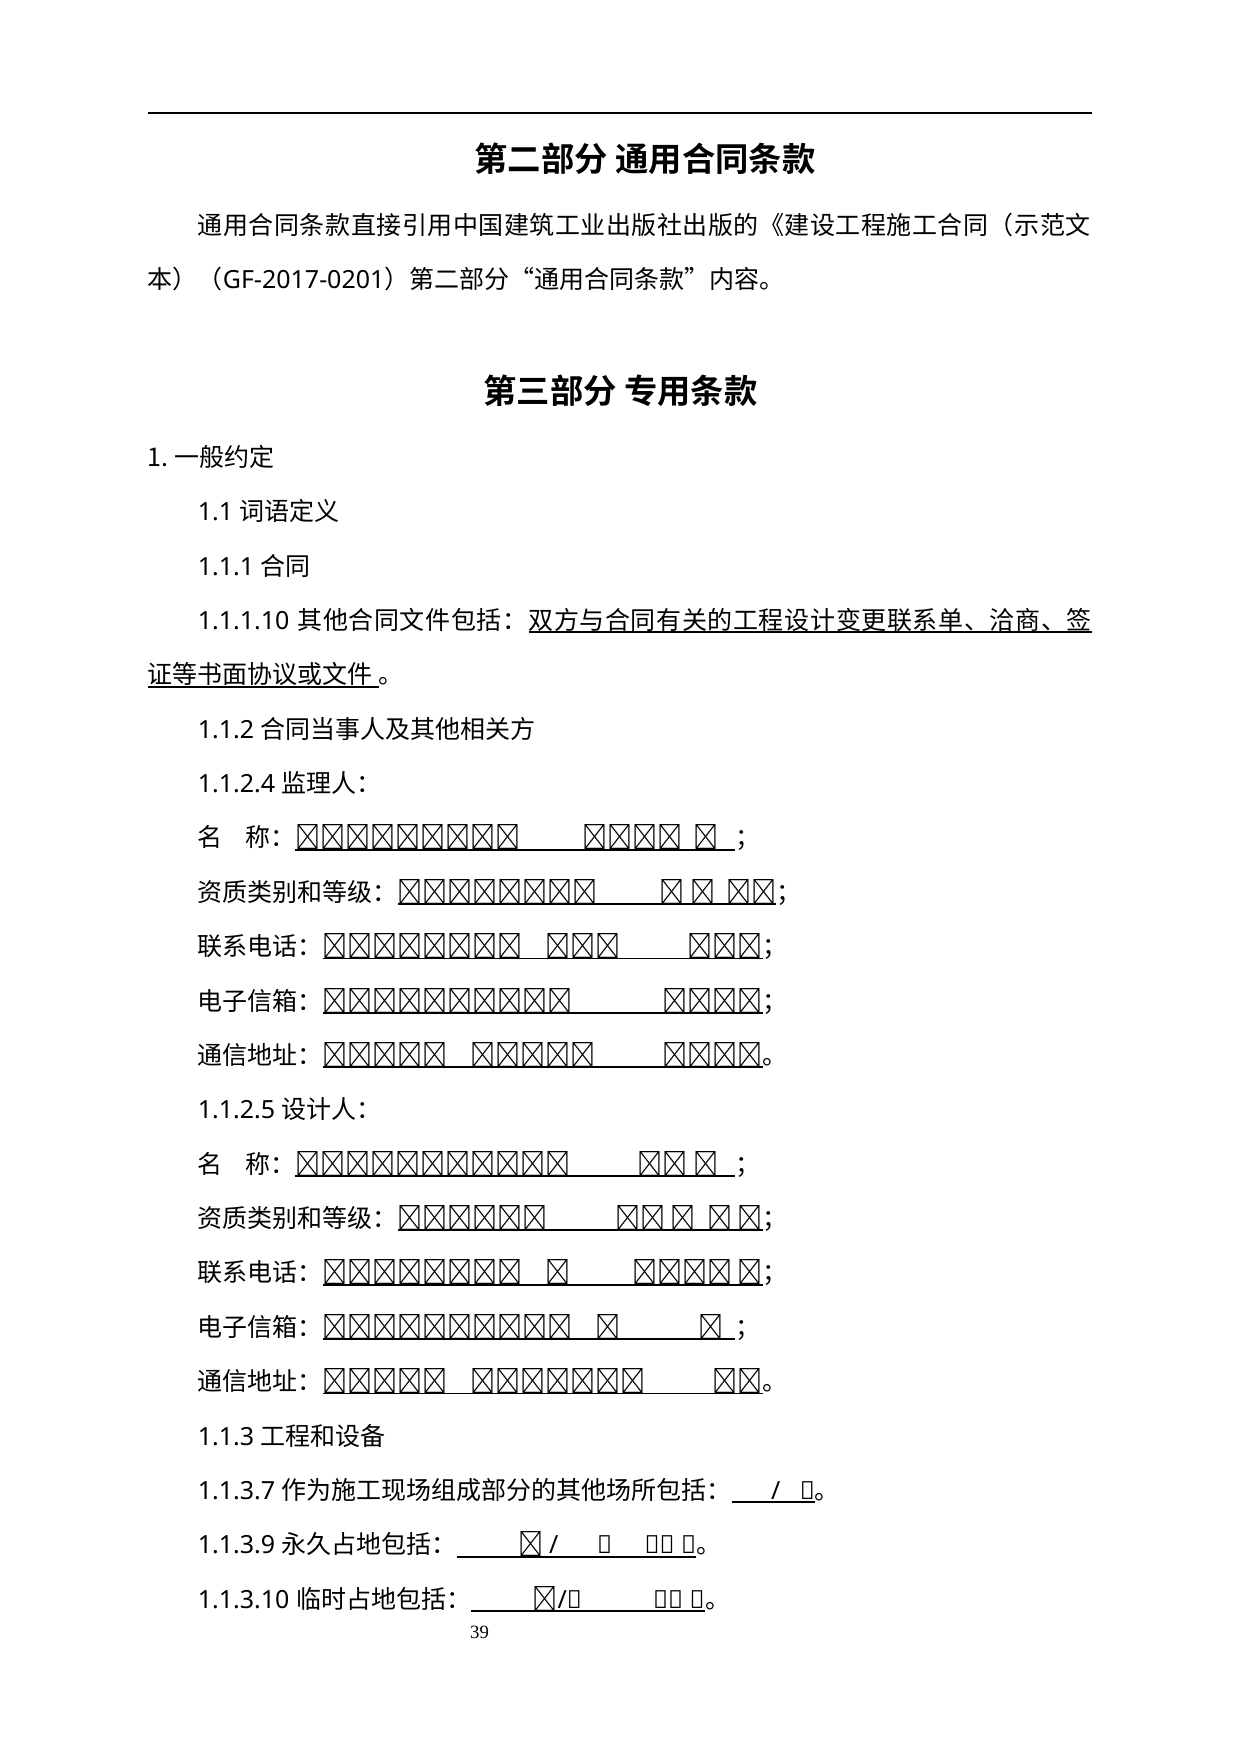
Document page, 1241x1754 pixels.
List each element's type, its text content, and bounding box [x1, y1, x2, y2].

subtitle 第二部分 通用合同条款 [148, 133, 1092, 181]
subtitle 第三部分 专用条款 [148, 365, 1092, 413]
text 名 称：   ； [148, 818, 1092, 854]
text 1.1.1 合同 [148, 546, 1092, 582]
text 电子信箱： ； [148, 981, 1092, 1017]
text 1.1.1.10 其他合同文件包括：双方与合同有关的工程设计变更联系单、洽商、签证等书面协议或文件 。 [148, 600, 1092, 691]
text 资质类别和等级：    ； [148, 1198, 1092, 1235]
text 1.1.2.4 监理人： [148, 763, 1092, 800]
text 1.1.3.10 临时占地包括： /  。 [148, 1579, 1092, 1615]
text 1.1.3 工程和设备 [148, 1416, 1092, 1452]
text 通信地址：  。 [148, 1035, 1092, 1072]
text 联系电话：  ； [148, 927, 1092, 963]
subtitle 1. 一般约定 [148, 437, 1092, 473]
text 电子信箱：   ； [148, 1307, 1092, 1343]
text 1.1.2 合同当事人及其他相关方 [148, 709, 1092, 745]
text 1.1.2.5 设计人： [148, 1090, 1092, 1126]
text 1.1.3.9 永久占地包括：  /   。 [148, 1525, 1092, 1561]
text 1.1 词语定义 [148, 492, 1092, 528]
text 联系电话：   ； [148, 1253, 1092, 1289]
text 名 称：   ； [148, 1144, 1092, 1180]
text 资质类别和等级：   ； [148, 872, 1092, 908]
text 1.1.3.7 作为施工现场组成部分的其他场所包括： / 。 [148, 1470, 1092, 1507]
text 通信地址：  。 [148, 1362, 1092, 1398]
text 通用合同条款直接引用中国建筑工业出版社出版的《建设工程施工合同（示范文本）（GF-2017-0201）第二部分“通用合同条款”内容。 [148, 205, 1092, 296]
